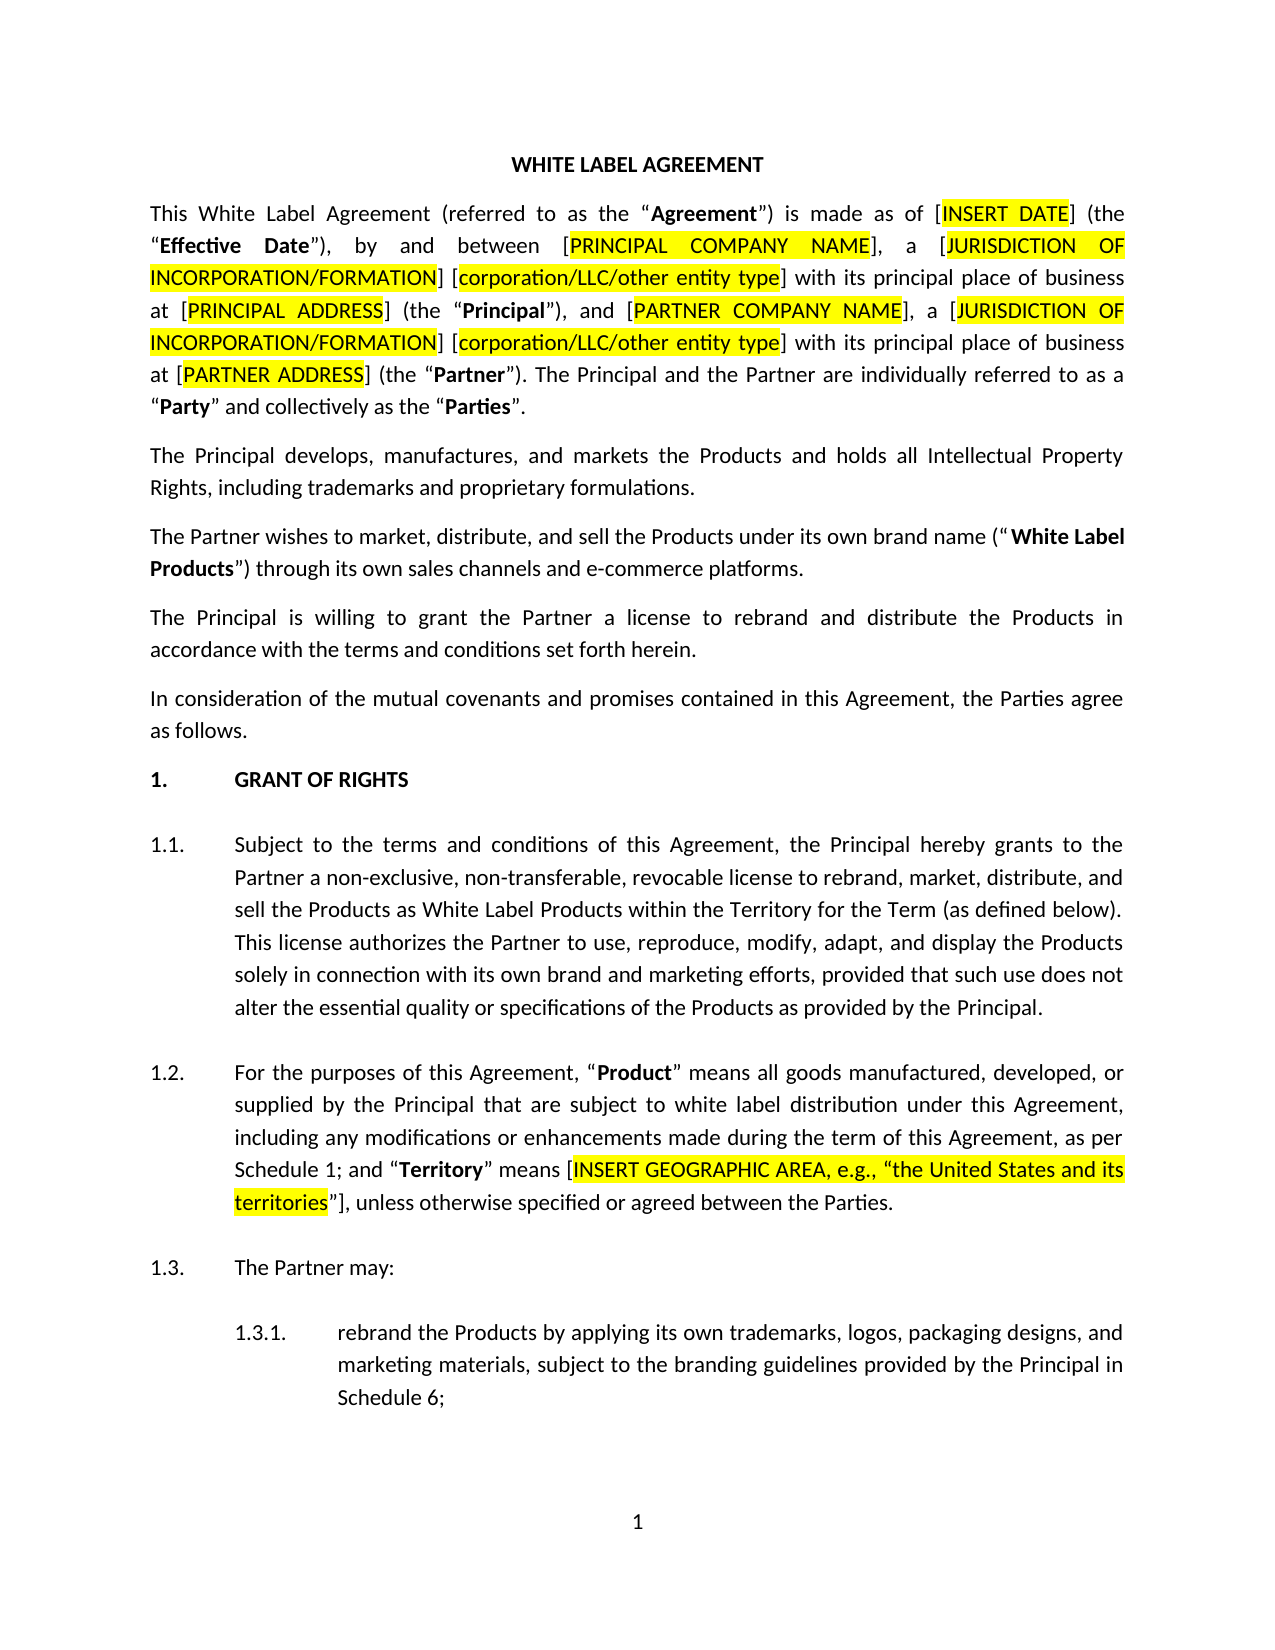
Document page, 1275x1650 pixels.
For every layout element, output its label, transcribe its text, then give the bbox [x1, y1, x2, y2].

list GRANT OF RIGHTS [150, 765, 1125, 793]
list For the purposes of this Agreement, “Product” means all goods manufactured, developed, or supplied by the Principal that are subject to white label distribution under this Agreement, including any modifications or enhancements made during the term of this Agreement, as per Schedule 1; and “Territory” means [INSERT GEOGRAPHIC AREA, e.g., “the United States and its territories”], unless otherwise specified or agreed between the Parties. [150, 1058, 1125, 1216]
text The Principal develops, manufactures, and markets the Products and holds all Intellectual Property Rights, including trademarks and proprietary formulations. [150, 441, 1125, 501]
text WHITE LABEL AGREEMENT [150, 150, 1125, 178]
text The Partner wishes to market, distribute, and sell the Products under its own brand name (“White Label Products”) through its own sales channels and e-commerce platforms. [150, 522, 1125, 582]
text In consideration of the mutual covenants and promises contained in this Agreement, the Parties agree as follows. [150, 684, 1125, 744]
list Subject to the terms and conditions of this Agreement, the Principal hereby grants to the Partner a non-exclusive, non-transferable, revocable license to rebrand, market, distribute, and sell the Products as White Label Products within the Territory for the Term (as defined below). This license authorizes the Partner to use, reproduce, modify, adapt, and display the Products solely in connection with its own brand and marketing efforts, provided that such use does not alter the essential quality or specifications of the Products as provided by the Principal. [150, 830, 1125, 1021]
text The Principal is willing to grant the Partner a license to rebrand and distribute the Products in accordance with the terms and conditions set forth herein. [150, 603, 1125, 663]
text This White Label Agreement (referred to as the “Agreement”) is made as of [INSERT DATE] (the “Effective Date”), by and between [PRINCIPAL COMPANY NAME], a [JURISDICTION OF INCORPORATION/FORMATION] [corporation/LLC/other entity type] with its principal place of business at [PRINCIPAL ADDRESS] (the “Principal”), and [PARTNER COMPANY NAME], a [JURISDICTION OF INCORPORATION/FORMATION] [corporation/LLC/other entity type] with its principal place of business at [PARTNER ADDRESS] (the “Partner”). The Principal and the Partner are individually referred to as a “Party” and collectively as the “Parties”. [150, 199, 1125, 420]
list rebrand the Products by applying its own trademarks, logos, packaging designs, and marketing materials, subject to the branding guidelines provided by the Principal in Schedule 6; [234, 1318, 1125, 1411]
list The Partner may: [150, 1253, 1125, 1281]
